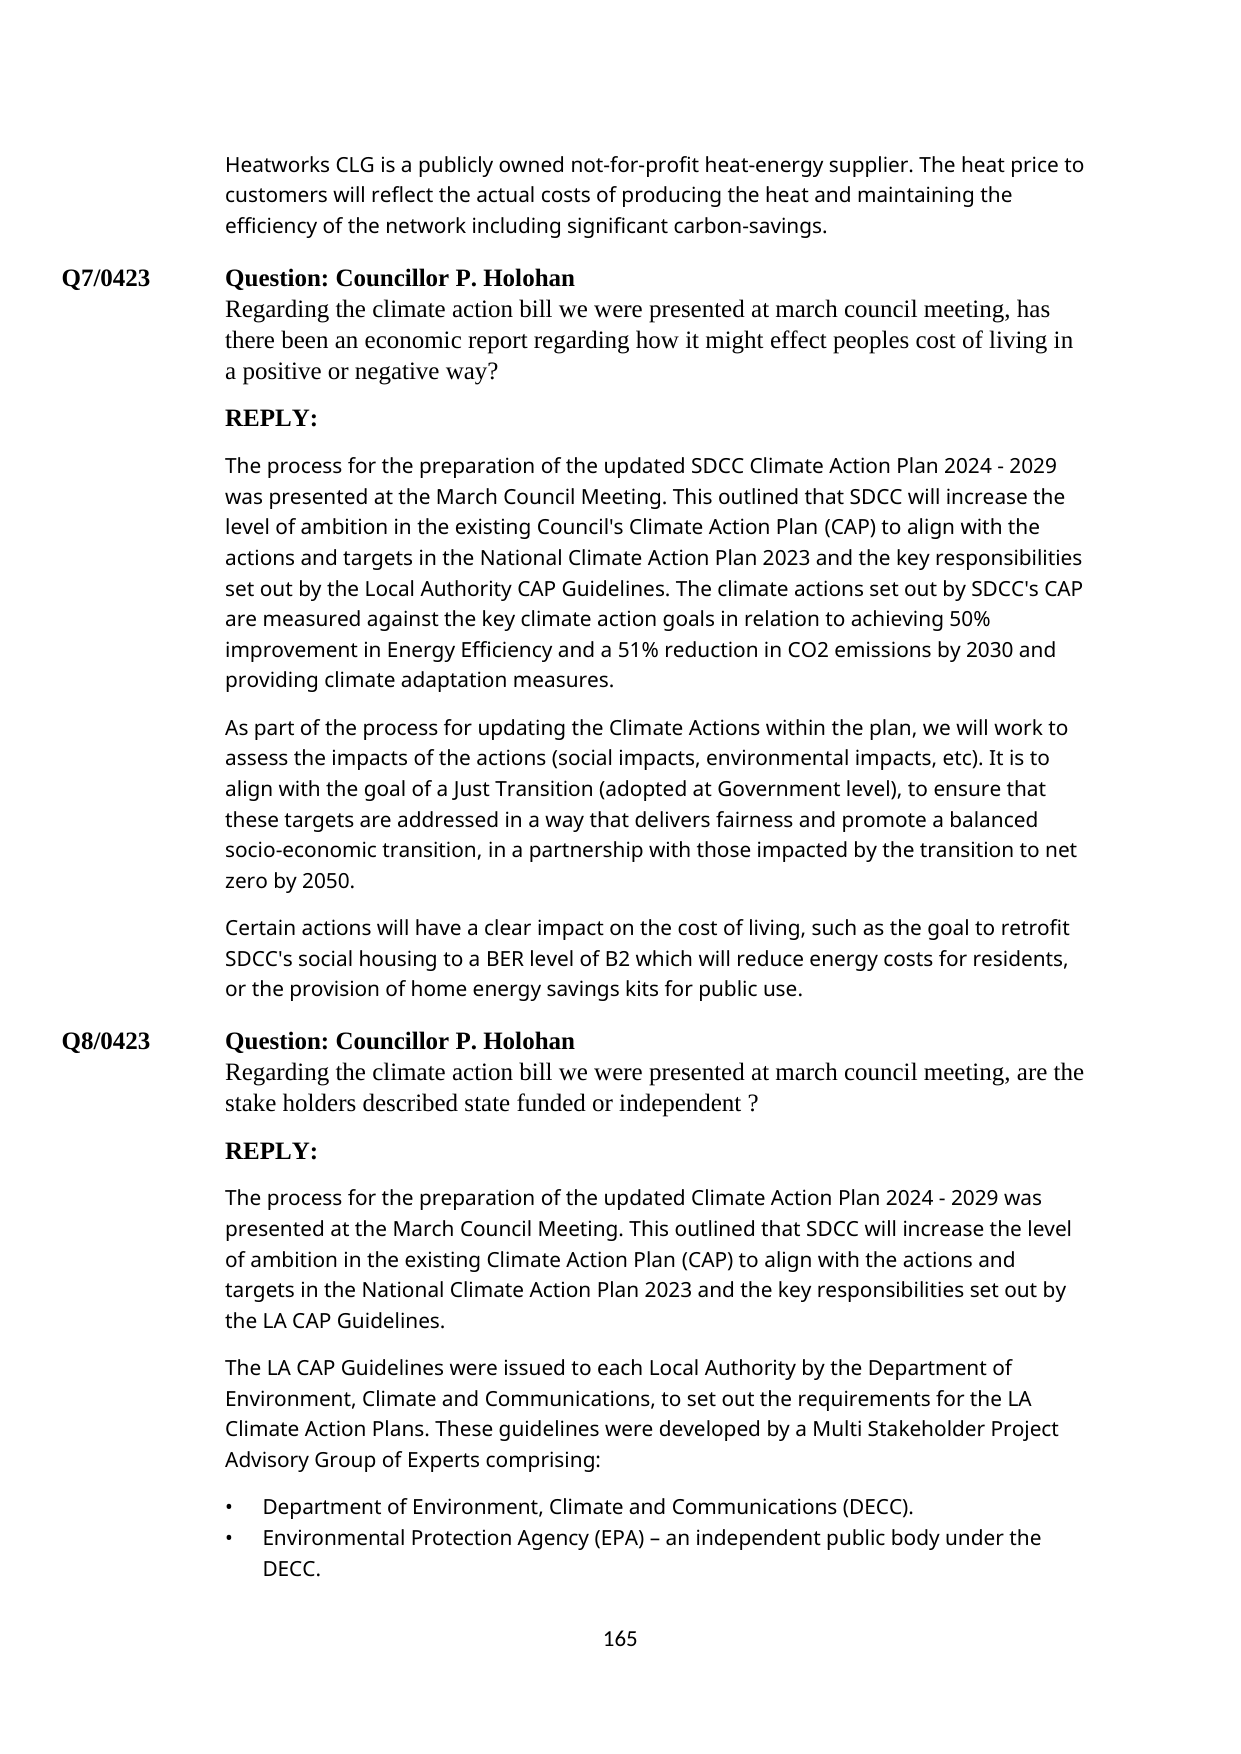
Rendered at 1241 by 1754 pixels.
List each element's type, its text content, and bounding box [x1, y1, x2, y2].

text Regarding the climate action bill we were presented at march council meeting, are the stake holders described state funded or independent ? [225, 1057, 1090, 1117]
text The process for the preparation of the updated SDCC Climate Action Plan 2024 - 2029 was presented at the March Council Meeting. This outlined that SDCC will increase the level of ambition in the existing Council's Climate Action Plan (CAP) to align with the actions and targets in the National Climate Action Plan 2023 and the key responsibilities set out by the Local Authority CAP Guidelines. The climate actions set out by SDCC's CAP are measured against the key climate action goals in relation to achieving 50% improvement in Energy Efficiency and a 51% reduction in CO2 emissions by 2030 and providing climate adaptation measures. [225, 451, 1090, 694]
text REPLY: [225, 403, 1090, 432]
list Department of Environment, Climate and Communications (DECC). [225, 1492, 1090, 1521]
text Regarding the climate action bill we were presented at march council meeting, has there been an economic report regarding how it might effect peoples cost of living in a positive or negative way? [225, 294, 1090, 384]
text The process for the preparation of the updated Climate Action Plan 2024 - 2029 was presented at the March Council Meeting. This outlined that SDCC will increase the level of ambition in the existing Climate Action Plan (CAP) to align with the actions and targets in the National Climate Action Plan 2023 and the key responsibilities set out by the LA CAP Guidelines. [225, 1183, 1090, 1334]
text REPLY: [225, 1136, 1090, 1164]
subtitle Q7/0423 Question: Councillor P. Holohan [61, 263, 1090, 291]
text Certain actions will have a clear impact on the cost of living, such as the goal to retrofit SDCC's social housing to a BER level of B2 which will reduce energy costs for residents, or the provision of home energy savings kits for public use. [225, 913, 1090, 1003]
subtitle Q8/0423 Question: Councillor P. Holohan [61, 1026, 1090, 1055]
text The LA CAP Guidelines were issued to each Local Authority by the Department of Environment, Climate and Communications, to set out the requirements for the LA Climate Action Plans. These guidelines were developed by a Multi Stakeholder Project Advisory Group of Experts comprising: [225, 1353, 1090, 1474]
list Environmental Protection Agency (EPA) – an independent public body under the DECC. [225, 1523, 1090, 1582]
text Heatworks CLG is a publicly owned not-for-profit heat-energy supplier. The heat price to customers will reflect the actual costs of producing the heat and maintaining the efficiency of the network including significant carbon-savings. [225, 150, 1090, 240]
text As part of the process for updating the Climate Actions within the plan, we will work to assess the impacts of the actions (social impacts, environmental impacts, etc). It is to align with the goal of a Just Transition (adopted at Government level), to ensure that these targets are addressed in a way that delivers fairness and promote a balanced socio-economic transition, in a partnership with those impacted by the transition to net zero by 2050. [225, 713, 1090, 894]
